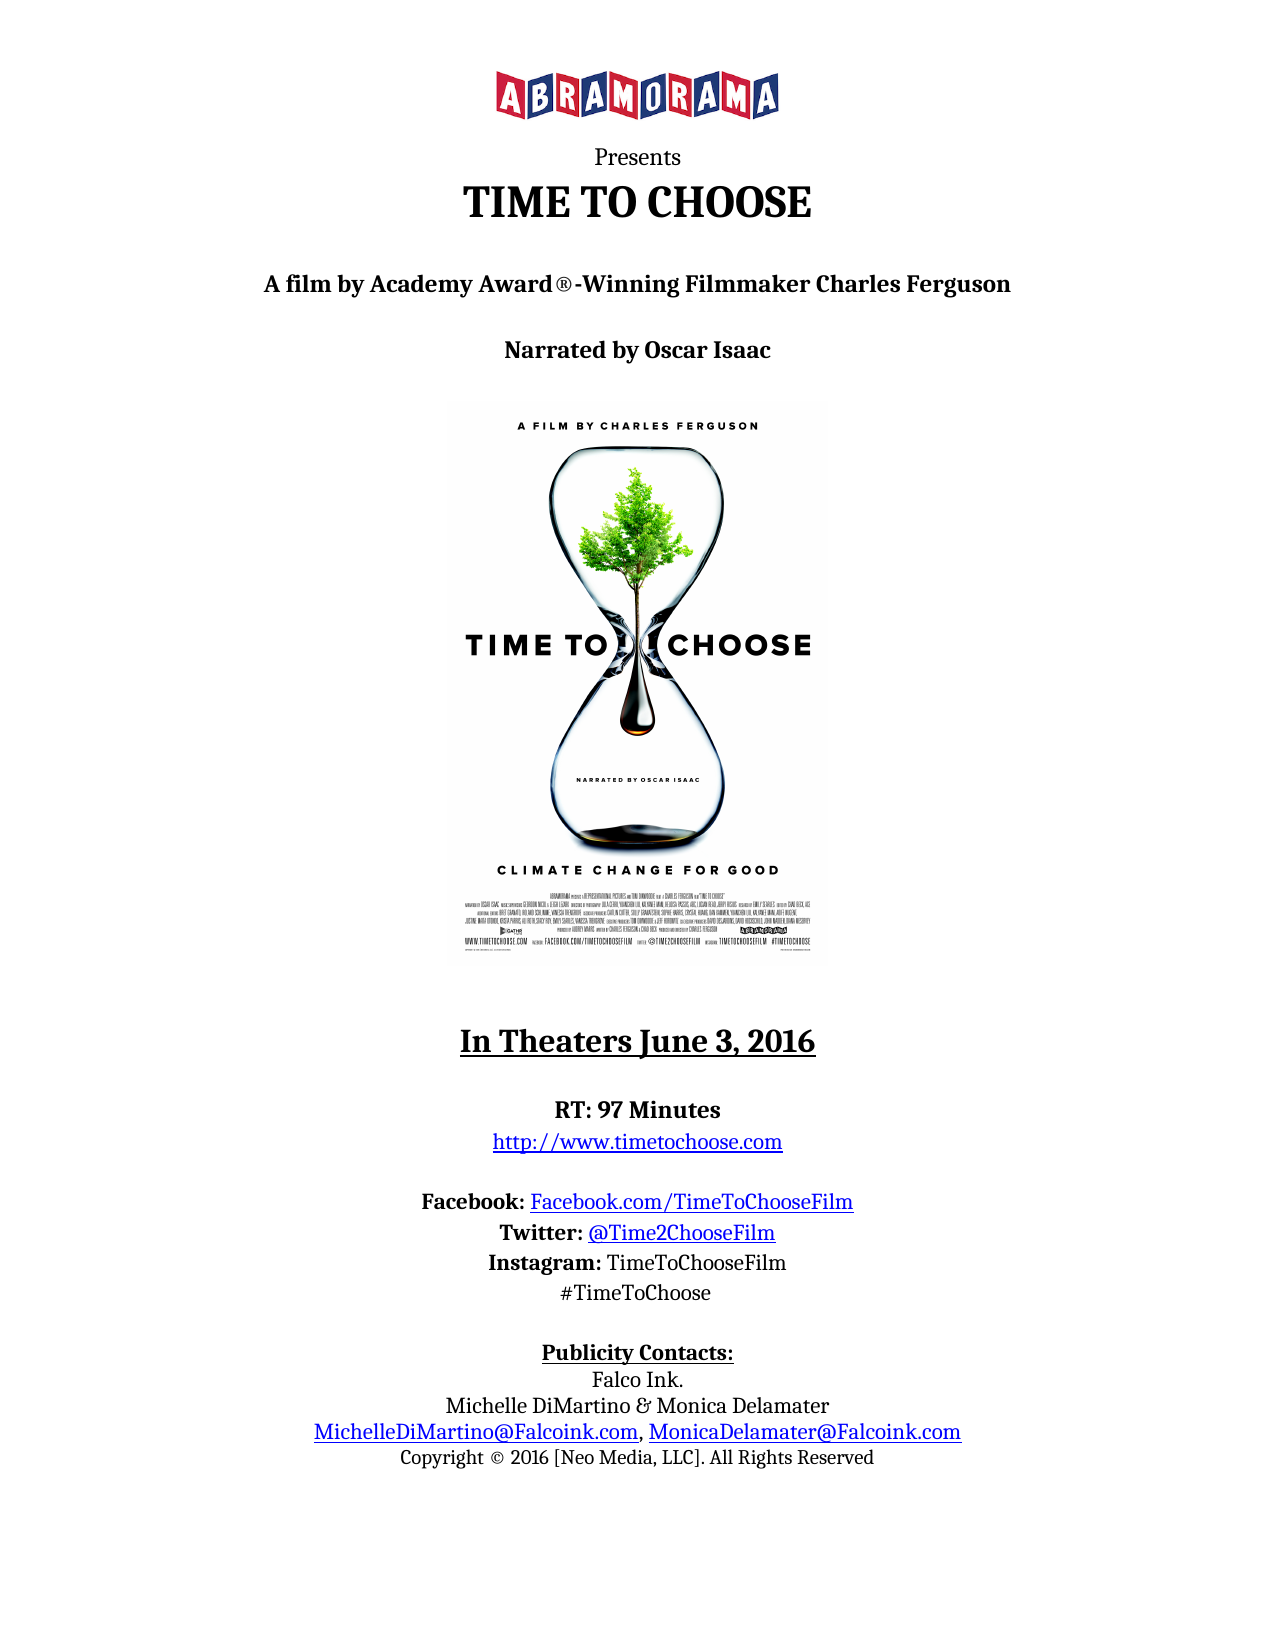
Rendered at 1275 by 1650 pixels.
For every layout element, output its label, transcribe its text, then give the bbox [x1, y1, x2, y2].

picture [447, 401, 828, 966]
text Narrated by Oscar Isaac [187, 336, 1087, 364]
picture [478, 51, 797, 140]
text A film by Academy Award®-Winning Filmmaker Charles Ferguson [187, 270, 1087, 298]
text Twitter: @Time2ChooseFilm [187, 1219, 1087, 1246]
text Falco Ink. [187, 1366, 1087, 1393]
text TIME TO CHOOSE [187, 176, 1087, 229]
text RT: 97 Minutes [187, 1096, 1087, 1124]
text #TimeToChoose [187, 1280, 1087, 1306]
text Copyright © 2016 [Neo Media, LLC]. All Rights Reserved [187, 1446, 1087, 1469]
text Michelle DiMartino & Monica Delamater [187, 1393, 1087, 1419]
text http://www.timetochoose.com [187, 1129, 1087, 1155]
text Publicity Contacts: [187, 1340, 1087, 1366]
text In Theaters June 3, 2016 [187, 1023, 1087, 1061]
text Facebook: Facebook.com/TimeToChooseFilm [187, 1189, 1087, 1215]
text MichelleDiMartino@Falcoink.com, MonicaDelamater@Falcoink.com [187, 1419, 1087, 1446]
text Presents [187, 143, 1087, 172]
text Instagram: TimeToChooseFilm [187, 1249, 1087, 1276]
